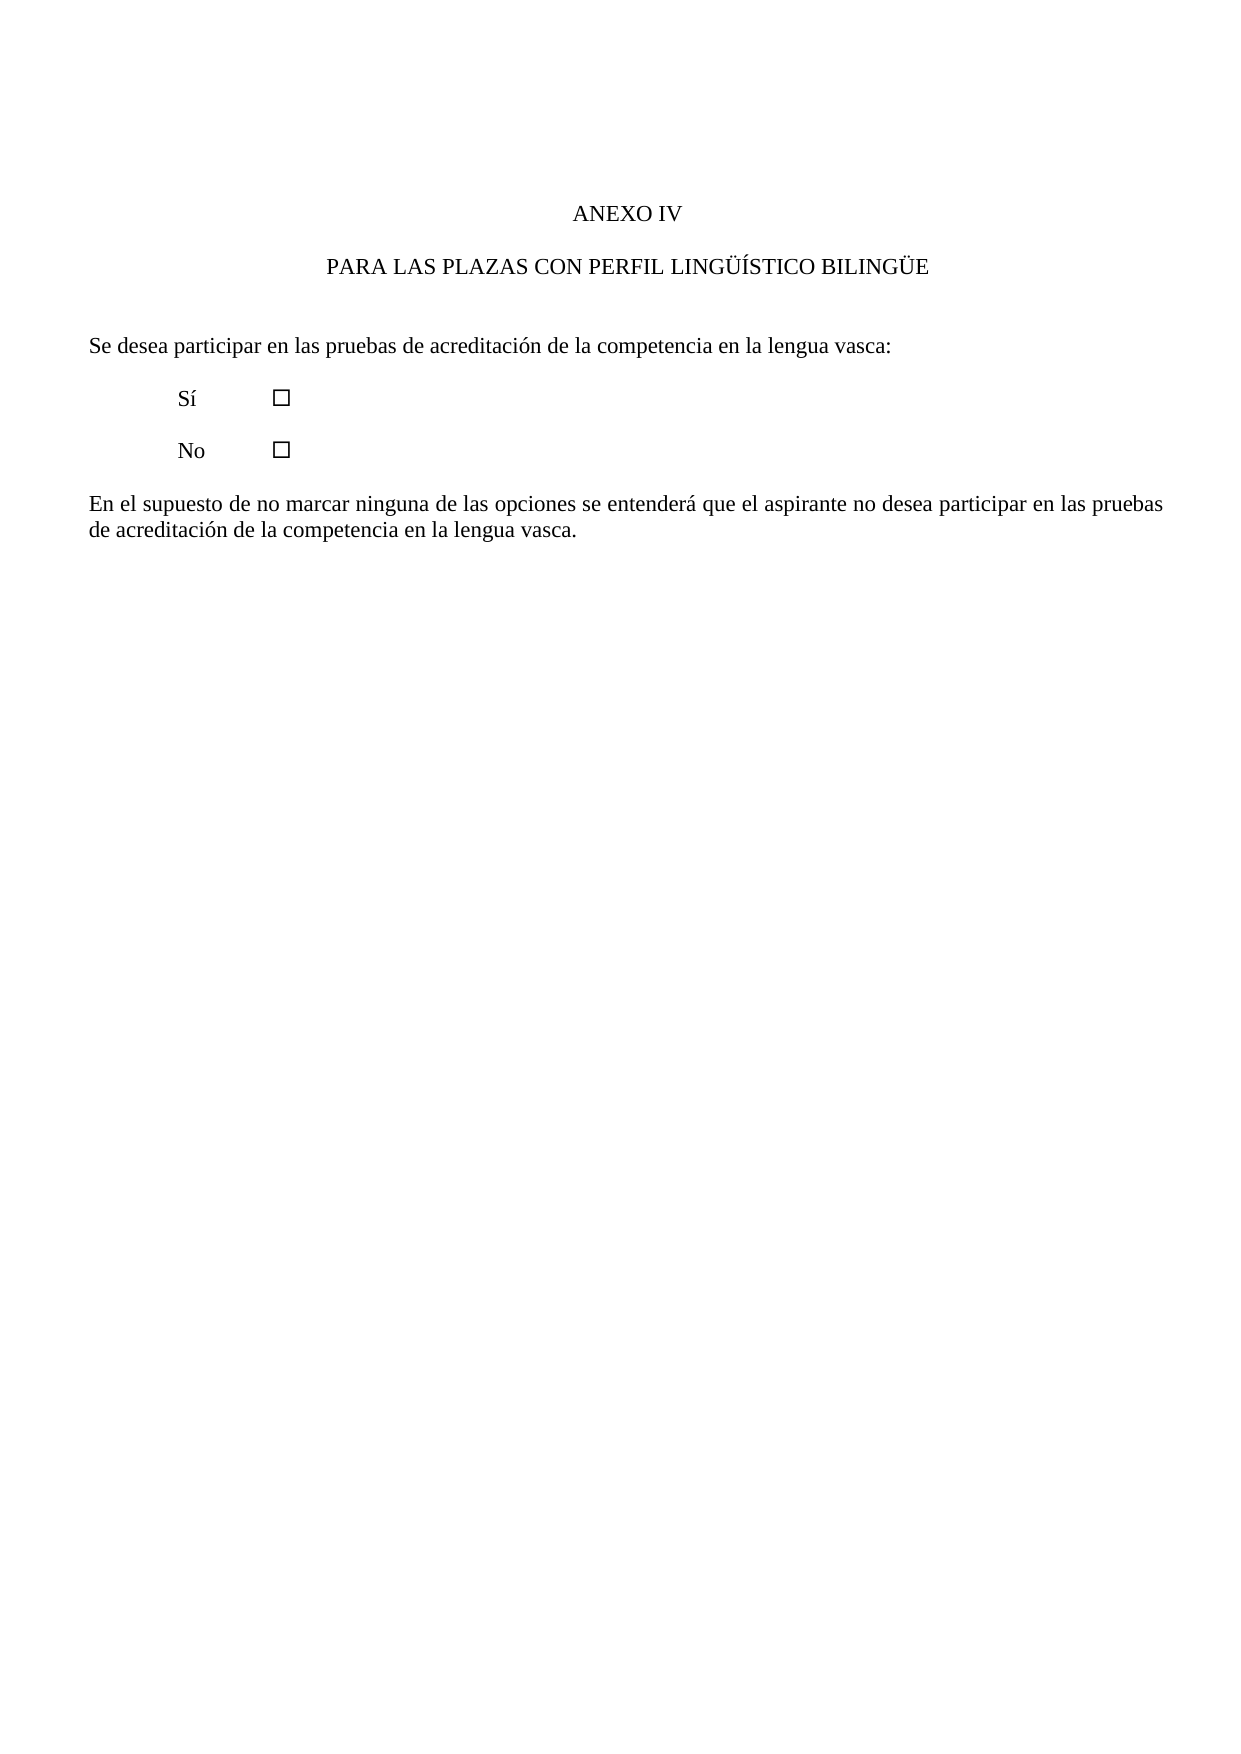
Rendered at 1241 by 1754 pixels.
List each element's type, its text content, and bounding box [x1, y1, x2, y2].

text ANEXO IV [88, 200, 1167, 227]
text PARA LAS PLAZAS CON PERFIL LINGÜÍSTICO BILINGÜE [88, 253, 1167, 279]
text Sí [88, 385, 1167, 411]
text No [88, 437, 1167, 464]
text Se desea participar en las pruebas de acreditación de la competencia en la lengua vasca: [88, 332, 1167, 358]
text En el supuesto de no marcar ninguna de las opciones se entenderá que el aspirante no desea participar en las pruebas de acreditación de la competencia en la lengua vasca. [88, 490, 1167, 543]
